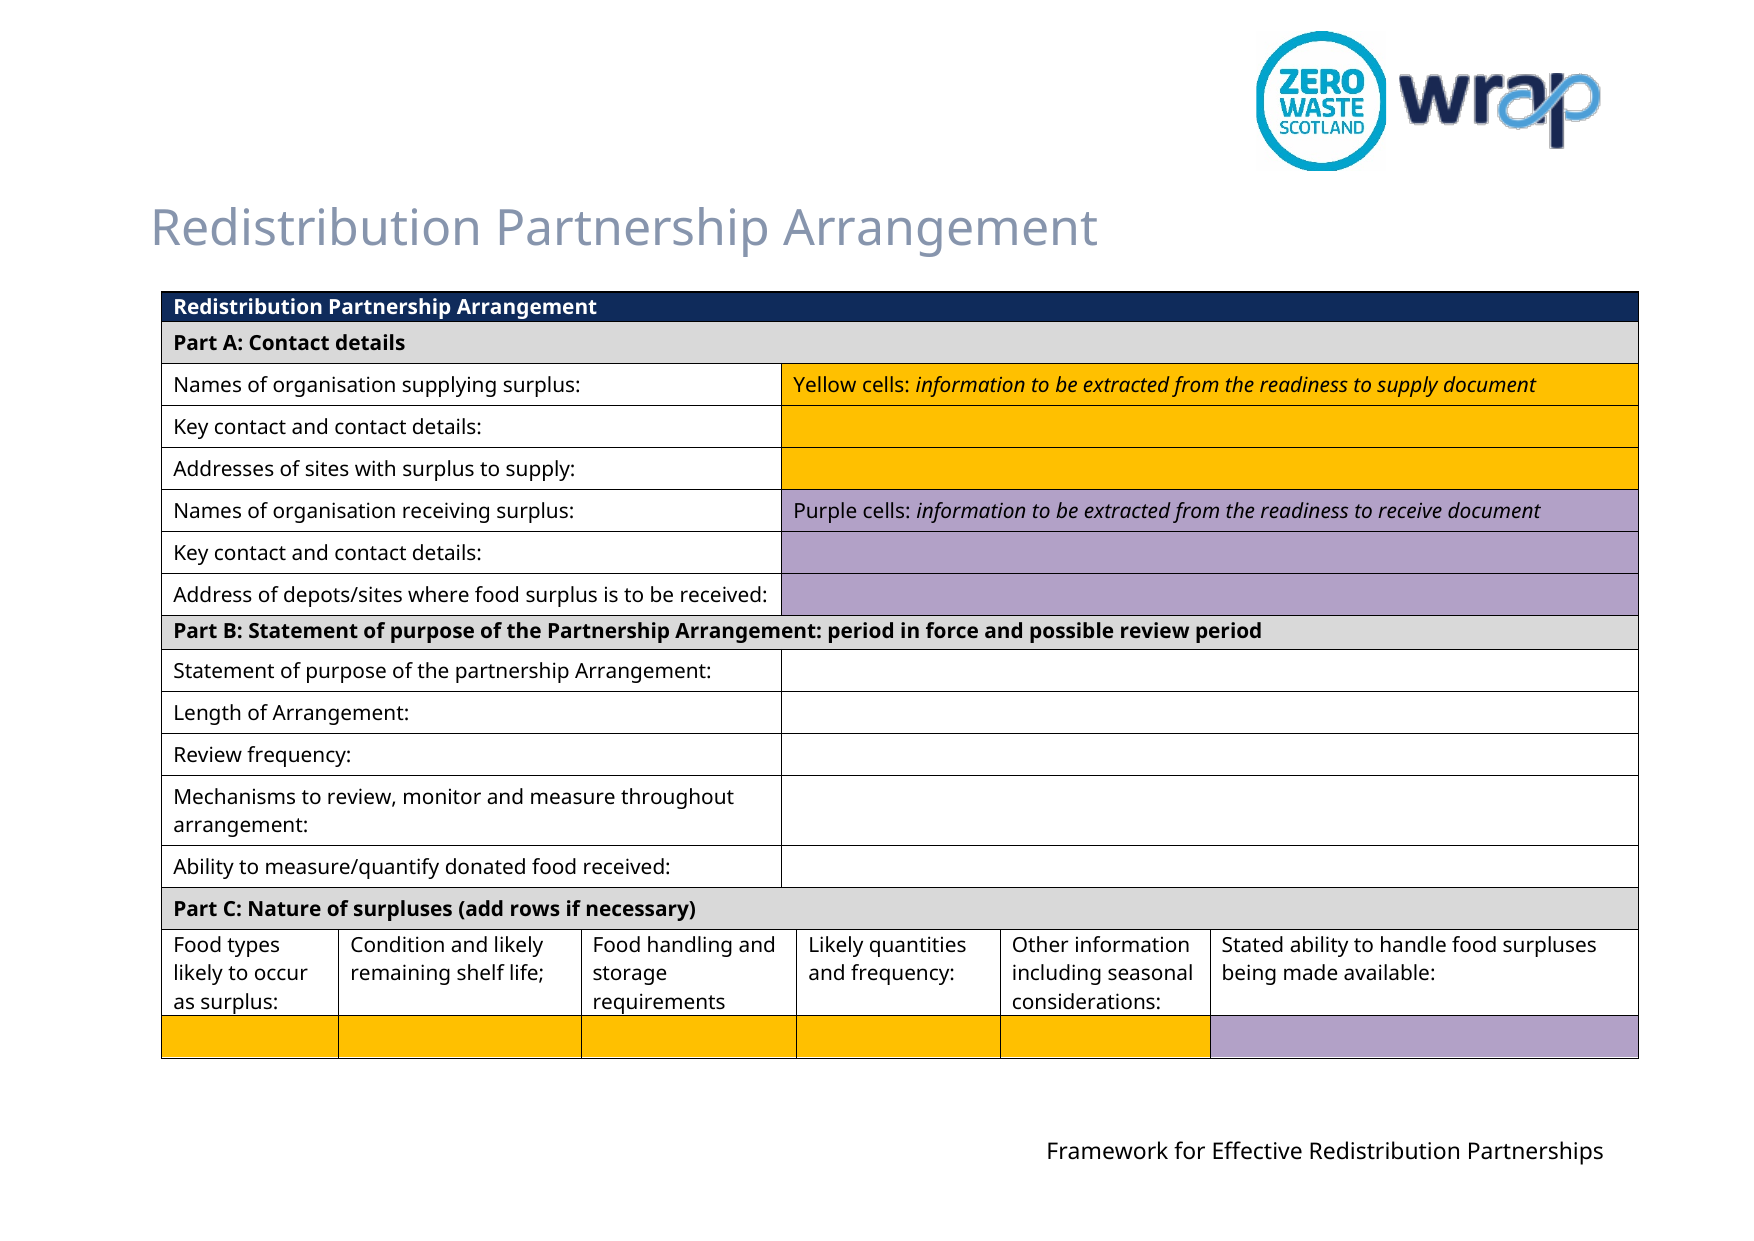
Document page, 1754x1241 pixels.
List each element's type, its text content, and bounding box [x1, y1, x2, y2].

table_cell Yellow cells: information to be extracted from the readiness to supply document [782, 364, 1638, 405]
table_cell [782, 692, 1638, 733]
table_header [708, 293, 989, 321]
table_cell [162, 1016, 338, 1057]
table_cell Food handling and storage requirements [582, 930, 796, 1015]
table_cell Key contact and contact details: [162, 532, 781, 573]
table_cell Ability to measure/quantify donated food received: [162, 846, 781, 887]
table_cell Purple cells: information to be extracted from the readiness to receive document [782, 490, 1638, 531]
table_cell [782, 734, 1638, 775]
table_cell Length of Arrangement: [162, 692, 781, 733]
table_cell Statement of purpose of the partnership Arrangement: [162, 650, 781, 691]
table_cell Other information including seasonal considerations: [1001, 930, 1210, 1015]
picture [1345, 126, 1386, 169]
table_cell [782, 532, 1638, 573]
table_cell [782, 650, 1638, 691]
table_cell [782, 846, 1638, 887]
table_header Redistribution Partnership Arrangement [162, 293, 708, 321]
table_cell [1211, 1016, 1638, 1057]
table_cell Food types likely to occur as surplus: [162, 930, 338, 1015]
picture [1328, 31, 1386, 77]
picture [1254, 31, 1316, 169]
table_cell [782, 574, 1638, 615]
table_cell [782, 776, 1638, 845]
table_cell [782, 448, 1638, 489]
table_cell [339, 1016, 581, 1057]
table_cell Review frequency: [162, 734, 781, 775]
table_cell [1001, 1016, 1210, 1057]
table_cell [797, 1016, 1000, 1057]
table_cell Addresses of sites with surplus to supply: [162, 448, 781, 489]
table_header [989, 293, 1638, 321]
table_cell Stated ability to handle food surpluses being made available: [1211, 930, 1638, 1015]
picture [1399, 73, 1604, 152]
table_cell Part A: Contact details [162, 322, 1638, 363]
table_cell Part B: Statement of purpose of the Partnership Arrangement: period in force and possible review period [162, 616, 1638, 649]
picture [1263, 41, 1380, 163]
table_cell Address of depots/sites where food surplus is to be received: [162, 574, 781, 615]
table_cell Key contact and contact details: [162, 406, 781, 447]
table_cell Condition and likely remaining shelf life; [339, 930, 581, 1015]
text Redistribution Partnership Arrangement [150, 192, 1604, 260]
table_cell [782, 406, 1638, 447]
table_cell Likely quantities and frequency: [797, 930, 1000, 1015]
table_cell Part C: Nature of surpluses (add rows if necessary) [162, 888, 1638, 929]
table_cell Names of organisation receiving surplus: [162, 490, 781, 531]
table_cell [582, 1016, 796, 1057]
table_cell Names of organisation supplying surplus: [162, 364, 781, 405]
table_cell Mechanisms to review, monitor and measure throughout arrangement: [162, 776, 781, 845]
